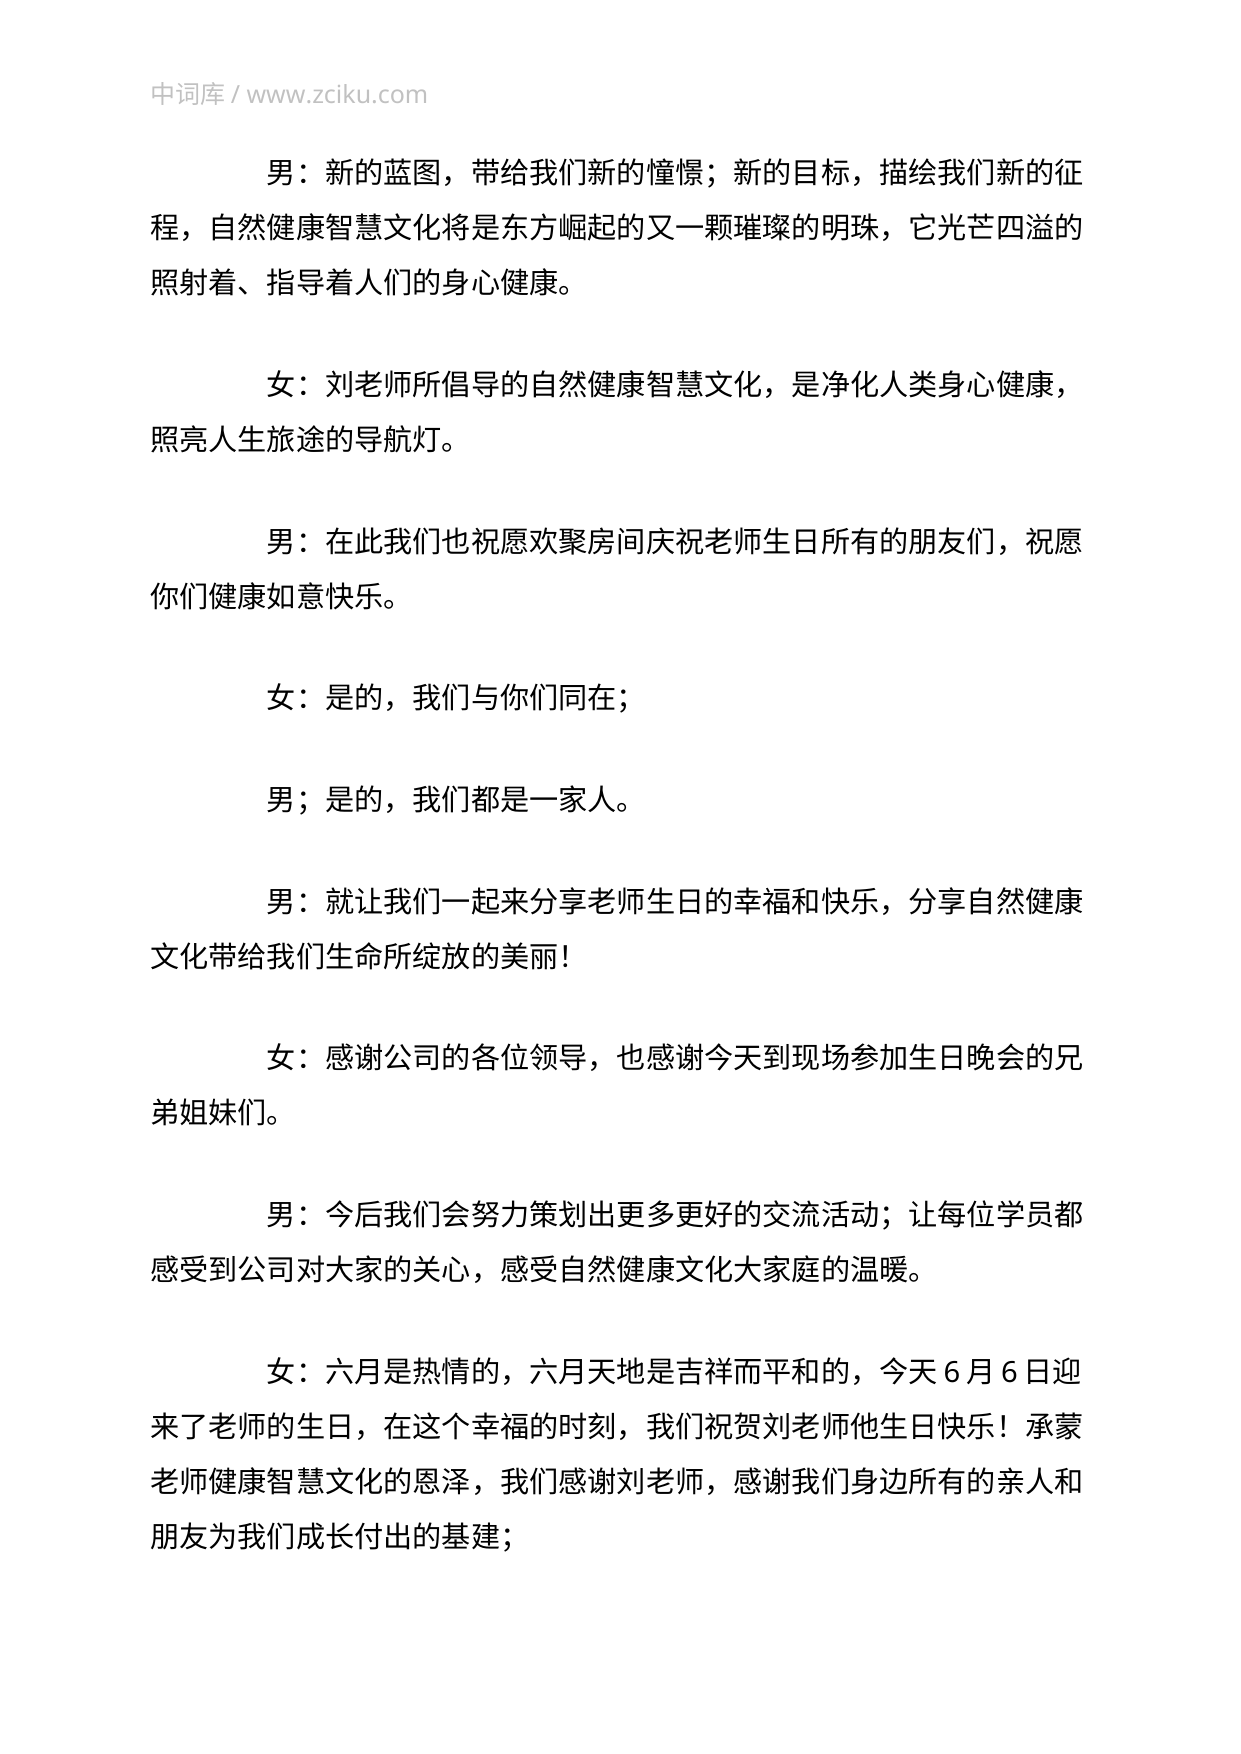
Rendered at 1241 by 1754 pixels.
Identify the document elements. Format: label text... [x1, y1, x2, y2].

text 男；是的，我们都是一家人。 [150, 777, 1090, 819]
text 男：今后我们会努力策划出更多更好的交流活动；让每位学员都感受到公司对大家的关心，感受自然健康文化大家庭的温暖。 [150, 1192, 1090, 1289]
text 女：刘老师所倡导的自然健康智慧文化，是净化人类身心健康，照亮人生旅途的导航灯。 [150, 362, 1090, 459]
text 女：是的，我们与你们同在； [150, 675, 1090, 717]
text 男：在此我们也祝愿欢聚房间庆祝老师生日所有的朋友们，祝愿你们健康如意快乐。 [150, 518, 1090, 615]
text 女：六月是热情的，六月天地是吉祥而平和的，今天6月6日迎来了老师的生日，在这个幸福的时刻，我们祝贺刘老师他生日快乐！承蒙老师健康智慧文化的恩泽，我们感谢刘老师，感谢我们身边所有的亲人和朋友为我们成长付出的基建； [150, 1348, 1090, 1556]
text 男：就让我们一起来分享老师生日的幸福和快乐，分享自然健康文化带给我们生命所绽放的美丽！ [150, 878, 1090, 976]
text 男：新的蓝图，带给我们新的憧憬；新的目标，描绘我们新的征程，自然健康智慧文化将是东方崛起的又一颗璀璨的明珠，它光芒四溢的照射着、指导着人们的身心健康。 [150, 150, 1090, 302]
text 女：感谢公司的各位领导，也感谢今天到现场参加生日晚会的兄弟姐妹们。 [150, 1035, 1090, 1132]
